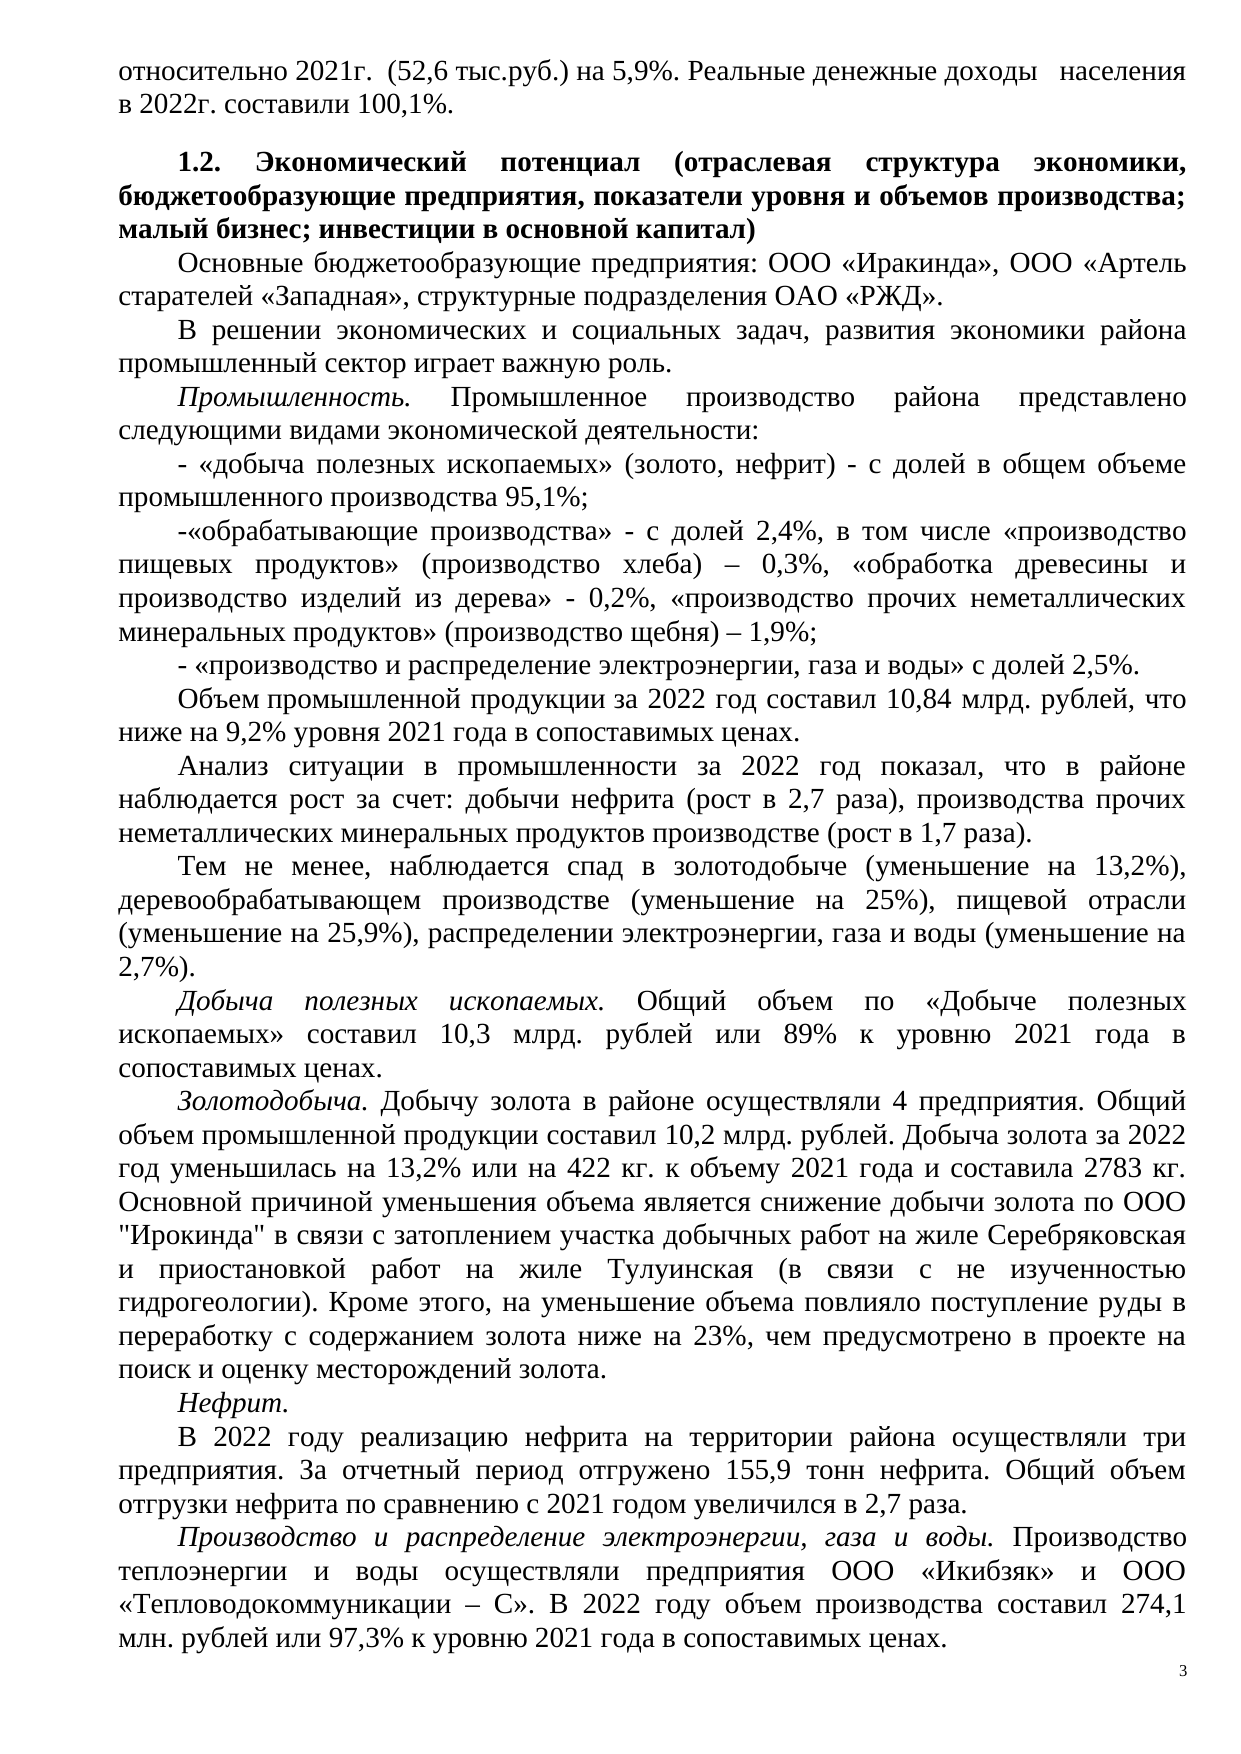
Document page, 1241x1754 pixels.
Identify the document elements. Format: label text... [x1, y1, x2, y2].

text Основные бюджетообразующие предприятия: ООО «Иракинда», ООО «Артель старателей «Западная», структурные подразделения ОАО «РЖД». [118, 245, 1187, 312]
text 1.2. Экономический потенциал (отраслевая структура экономики, бюджетообразующие предприятия, показатели уровня и объемов производства; малый бизнес; инвестиции в основной капитал) [118, 144, 1187, 245]
text Объем промышленной продукции за 2022 год составил 10,84 млрд. рублей, что ниже на 9,2% уровня 2021 года в сопоставимых ценах. [118, 681, 1187, 748]
text Нефрит. [118, 1385, 1187, 1419]
text Золотодобыча. Добычу золота в районе осуществляли 4 предприятия. Общий объем промышленной продукции составил 10,2 млрд. рублей. Добыча золота за 2022 год уменьшилась на 13,2% или на 422 кг. к объему 2021 года и составила 2783 кг. Основной причиной уменьшения объема является снижение добычи золота по ООО "Ирокинда" в связи с затоплением участка добычных работ на жиле Серебряковская и приостановкой работ на жиле Тулуинская (в связи с не изученностью гидрогеологии). Кроме этого, на уменьшение объема повлияло поступление руды в переработку с содержанием золота ниже на 23%, чем предусмотрено в проекте на поиск и оценку месторождений золота. [118, 1083, 1187, 1385]
text -«обрабатывающие производства» - с долей 2,4%, в том числе «производство пищевых продуктов» (производство хлеба) – 0,3%, «обработка древесины и производство изделий из дерева» - 0,2%, «производство прочих неметаллических минеральных продуктов» (производство щебня) – 1,9%; [118, 513, 1187, 647]
text В 2022 году реализацию нефрита на территории района осуществляли три предприятия. За отчетный период отгружено 155,9 тонн нефрита. Общий объем отгрузки нефрита по сравнению с 2021 годом увеличился в 2,7 раза. [118, 1419, 1187, 1519]
text Добыча полезных ископаемых. Общий объем по «Добыче полезных ископаемых» составил 10,3 млрд. рублей или 89% к уровню 2021 года в сопоставимых ценах. [118, 983, 1187, 1083]
text - «добыча полезных ископаемых» (золото, нефрит) - с долей в общем объеме промышленного производства 95,1%; [118, 446, 1187, 513]
text Промышленность. Промышленное производство района представлено следующими видами экономической деятельности: [118, 379, 1187, 446]
text В решении экономических и социальных задач, развития экономики района промышленный сектор играет важную роль. [118, 312, 1187, 379]
text - «производство и распределение электроэнергии, газа и воды» с долей 2,5%. [118, 647, 1187, 681]
text Анализ ситуации в промышленности за 2022 год показал, что в районе наблюдается рост за счет: добычи нефрита (рост в 2,7 раза), производства прочих неметаллических минеральных продуктов производстве (рост в 1,7 раза). [118, 748, 1187, 848]
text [118, 53, 1187, 120]
text Тем не менее, наблюдается спад в золотодобыче (уменьшение на 13,2%), деревообрабатывающем производстве (уменьшение на 25%), пищевой отрасли (уменьшение на 25,9%), распределении электроэнергии, газа и воды (уменьшение на 2,7%). [118, 848, 1187, 983]
text Производство и распределение электроэнергии, газа и воды. Производство теплоэнергии и воды осуществляли предприятия ООО «Икибзяк» и ООО «Тепловодокоммуникации – С». В 2022 году объем производства составил 274,1 млн. рублей или 97,3% к уровню 2021 года в сопоставимых ценах. [118, 1519, 1187, 1653]
